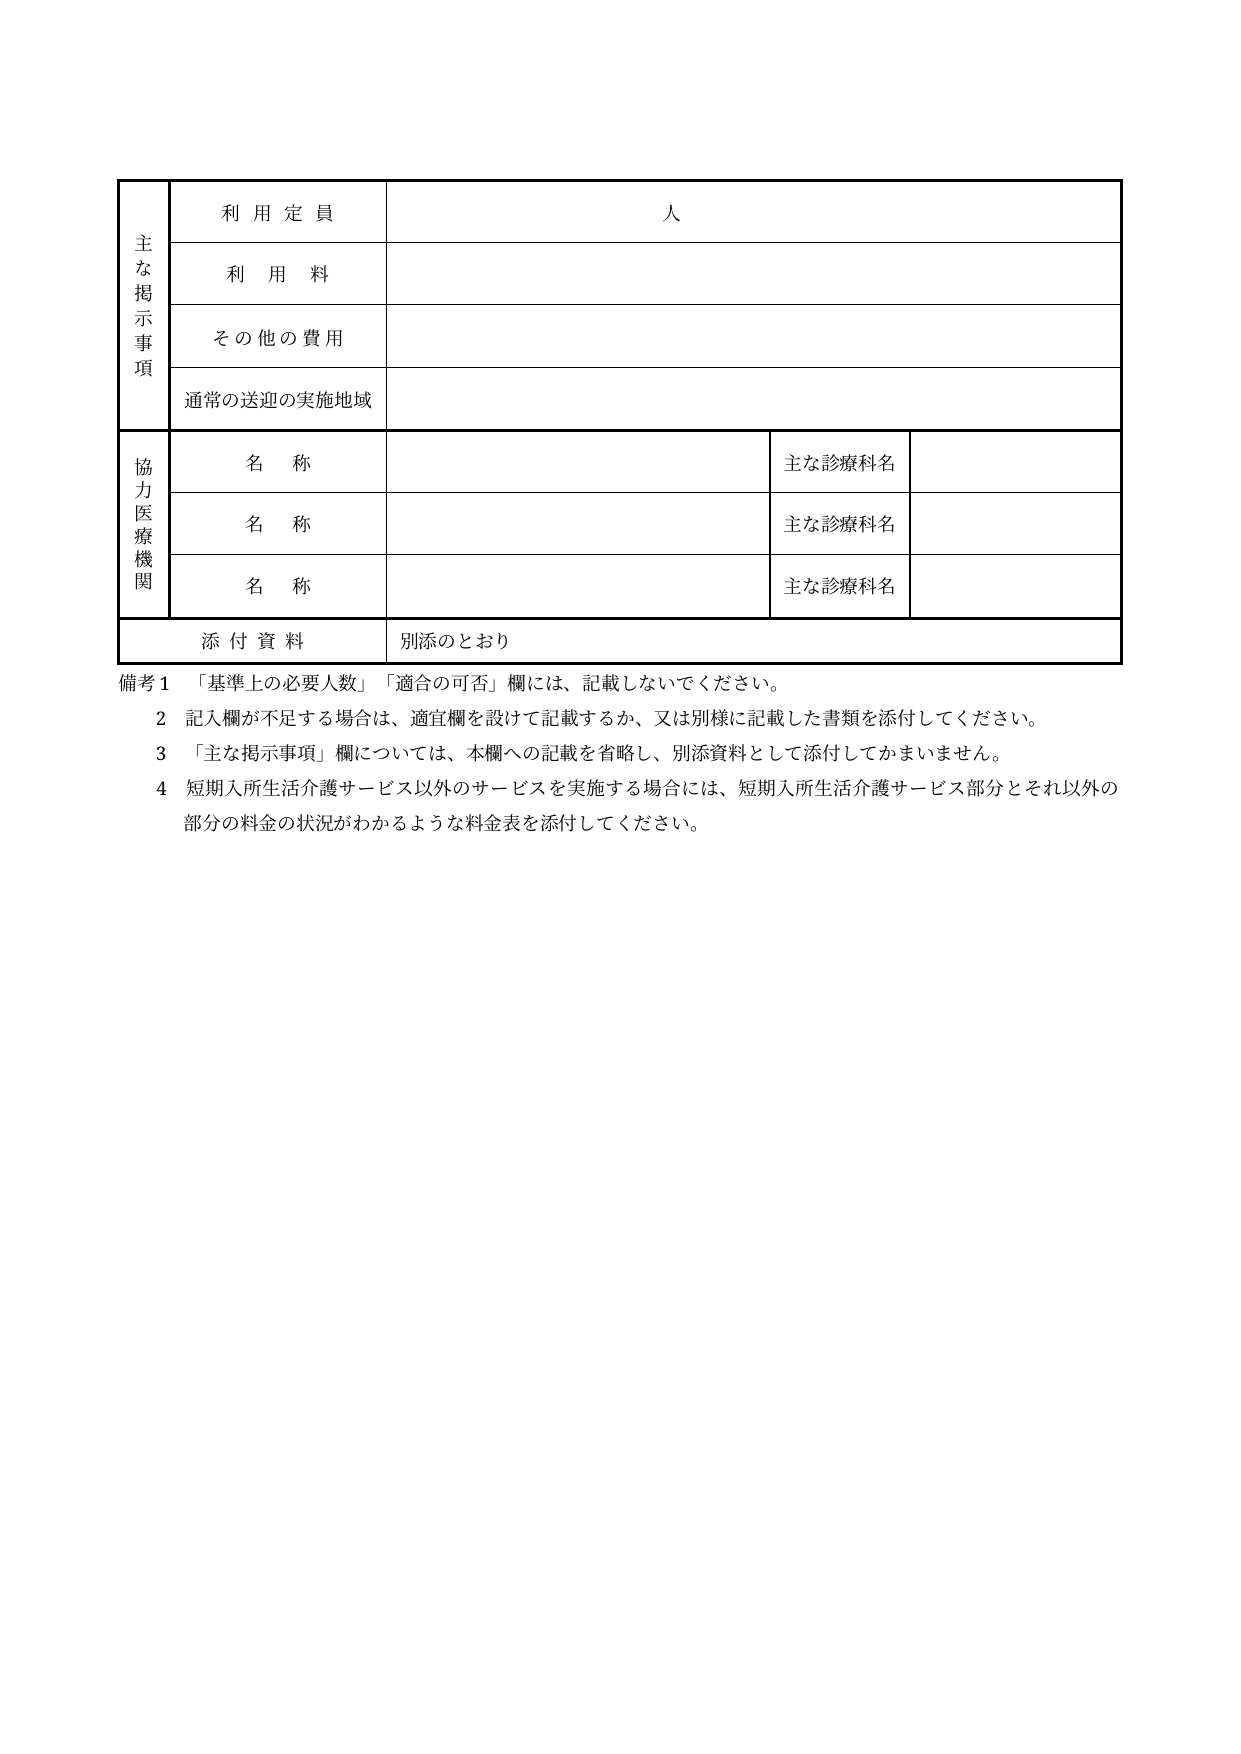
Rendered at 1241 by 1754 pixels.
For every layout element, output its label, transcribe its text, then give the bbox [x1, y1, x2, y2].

text 4 短期入所生活介護サービス以外のサービスを実施する場合には、短期入所生活介護サービス部分とそれ以外の部分の料金の状況がわかるような料金表を添付してください。 [118, 770, 1122, 839]
table_cell [387, 432, 769, 492]
table_cell [387, 305, 1120, 367]
table_cell 名称 [171, 555, 386, 617]
table_cell [911, 493, 1120, 554]
table_cell [387, 493, 769, 554]
table_cell 主な診療科名 [771, 432, 909, 492]
table_cell 主な診療科名 [771, 493, 909, 554]
table_cell 協力医療機関 [120, 432, 168, 617]
table_cell [387, 555, 769, 617]
table_cell 添付資料 [120, 620, 386, 662]
table_cell [387, 368, 1120, 429]
table_cell 名称 [171, 432, 386, 492]
table_cell 別添のとおり [387, 620, 1120, 662]
text 2 記入欄が不足する場合は、適宜欄を設けて記載するか、又は別様に記載した書類を添付してください。 [118, 700, 1122, 735]
table_cell 利用料 [171, 243, 386, 304]
table_cell [387, 243, 1120, 304]
table_cell [911, 555, 1120, 617]
table_cell その他の費用 [171, 305, 386, 367]
text 備考1 「基準上の必要人数」「適合の可否」欄には、記載しないでください。 [118, 665, 1122, 700]
table_header 主な掲示事項 [120, 182, 168, 429]
text 3 「主な掲示事項」欄については、本欄への記載を省略し、別添資料として添付してかまいません。 [118, 735, 1122, 770]
table_cell 通常の送迎の実施地域 [171, 368, 386, 429]
table_cell 名称 [171, 493, 386, 554]
table_cell 主な診療科名 [771, 555, 909, 617]
table_cell [911, 432, 1120, 492]
table_header 人 [387, 182, 1120, 242]
table_header 利用定員 [171, 182, 386, 242]
